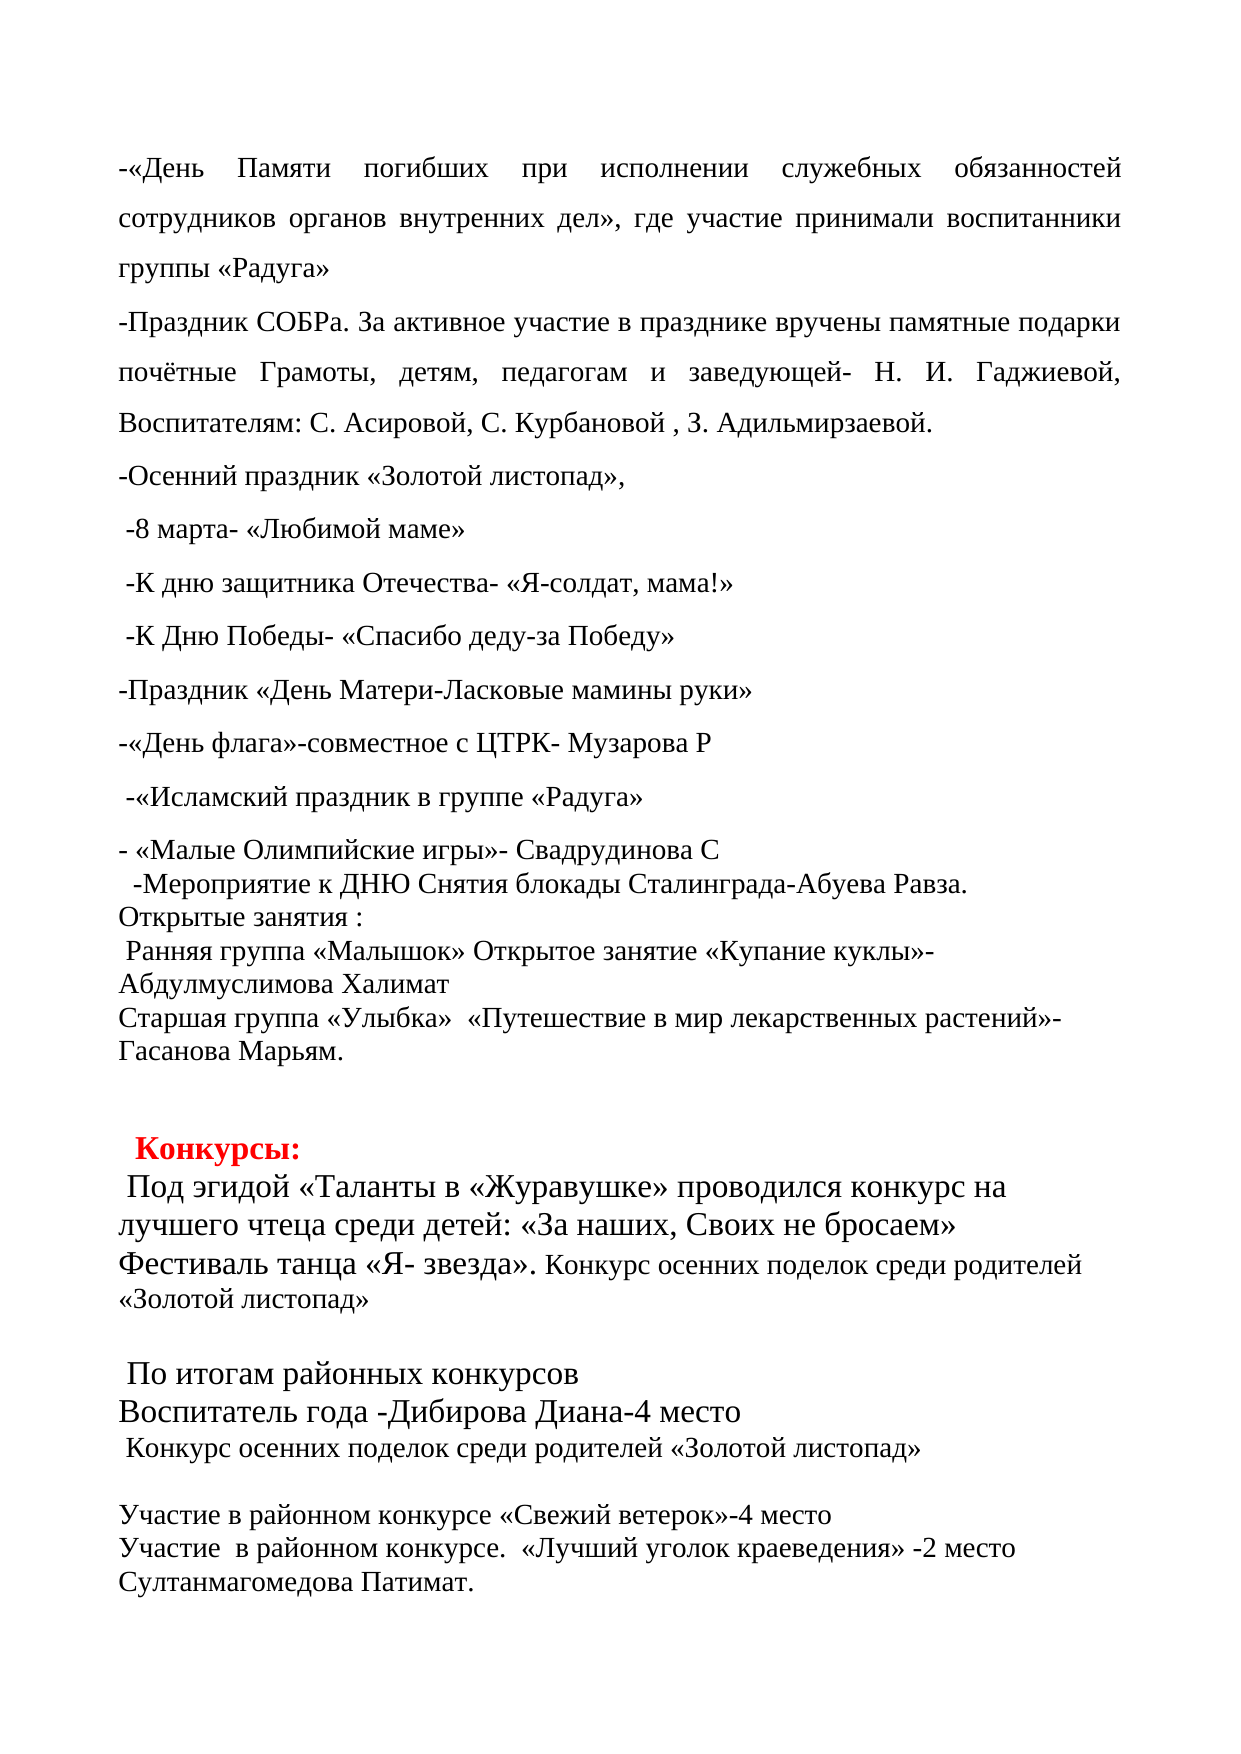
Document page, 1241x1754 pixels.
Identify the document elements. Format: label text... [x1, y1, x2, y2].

text Участие в районном конкурсе «Свежий ветерок»-4 место [118, 1497, 1122, 1531]
text -8 марта- «Любимой маме» [118, 512, 1122, 545]
text -К Дню Победы- «Спасибо деду-за Победу» [118, 618, 1122, 652]
text Старшая группа «Улыбка» «Путешествие в мир лекарственных растений»- Гасанова Марьям. [118, 1000, 1122, 1067]
text -Праздник СОБРа. За активное участие в празднике вручены памятные подарки почётные Грамоты, детям, педагогам и заведующей- Н. И. Гаджиевой, Воспитателям: С. Асировой, С. Курбановой , З. Адильмирзаевой. [118, 304, 1122, 438]
text Конкурсы: [118, 1128, 1122, 1166]
text -К дню защитника Отечества- «Я-солдат, мама!» [118, 565, 1122, 598]
text Под эгидой «Таланты в «Журавушке» проводился конкурс на лучшего чтеца среди детей: «За наших, Своих не бросаем» [118, 1166, 1122, 1243]
text Участие в районном конкурсе. «Лучший уголок краеведения» -2 место Султанмагомедова Патимат. [118, 1531, 1122, 1598]
text -«Исламский праздник в группе «Радуга» [118, 779, 1122, 812]
text Ранняя группа «Малышок» Открытое занятие «Купание куклы»-Абдулмуслимова Халимат [118, 933, 1122, 1000]
text -«День Памяти погибших при исполнении служебных обязанностей сотрудников органов внутренних дел», где участие принимали воспитанники группы «Радуга» [118, 150, 1122, 284]
text -Мероприятие к ДНЮ Снятия блокады Сталинграда-Абуева Равза. [118, 866, 1122, 899]
text -Праздник «День Матери-Ласковые мамины руки» [118, 672, 1122, 705]
text -Осенний праздник «Золотой листопад», [118, 458, 1122, 492]
text -«День флага»-совместное с ЦТРК- Музарова Р [118, 725, 1122, 759]
text По итогам районных конкурсов [118, 1353, 1122, 1392]
text Конкурс осенних поделок среди родителей «Золотой листопад» [118, 1430, 1122, 1463]
text - «Малые Олимпийские игры»- Свадрудинова С [118, 832, 1122, 866]
text Открытые занятия : [118, 899, 1122, 933]
text Фестиваль танца «Я- звезда». Конкурс осенних поделок среди родителей «Золотой листопад» [118, 1243, 1122, 1315]
text Воспитатель года -Дибирова Диана-4 место [118, 1392, 1122, 1430]
